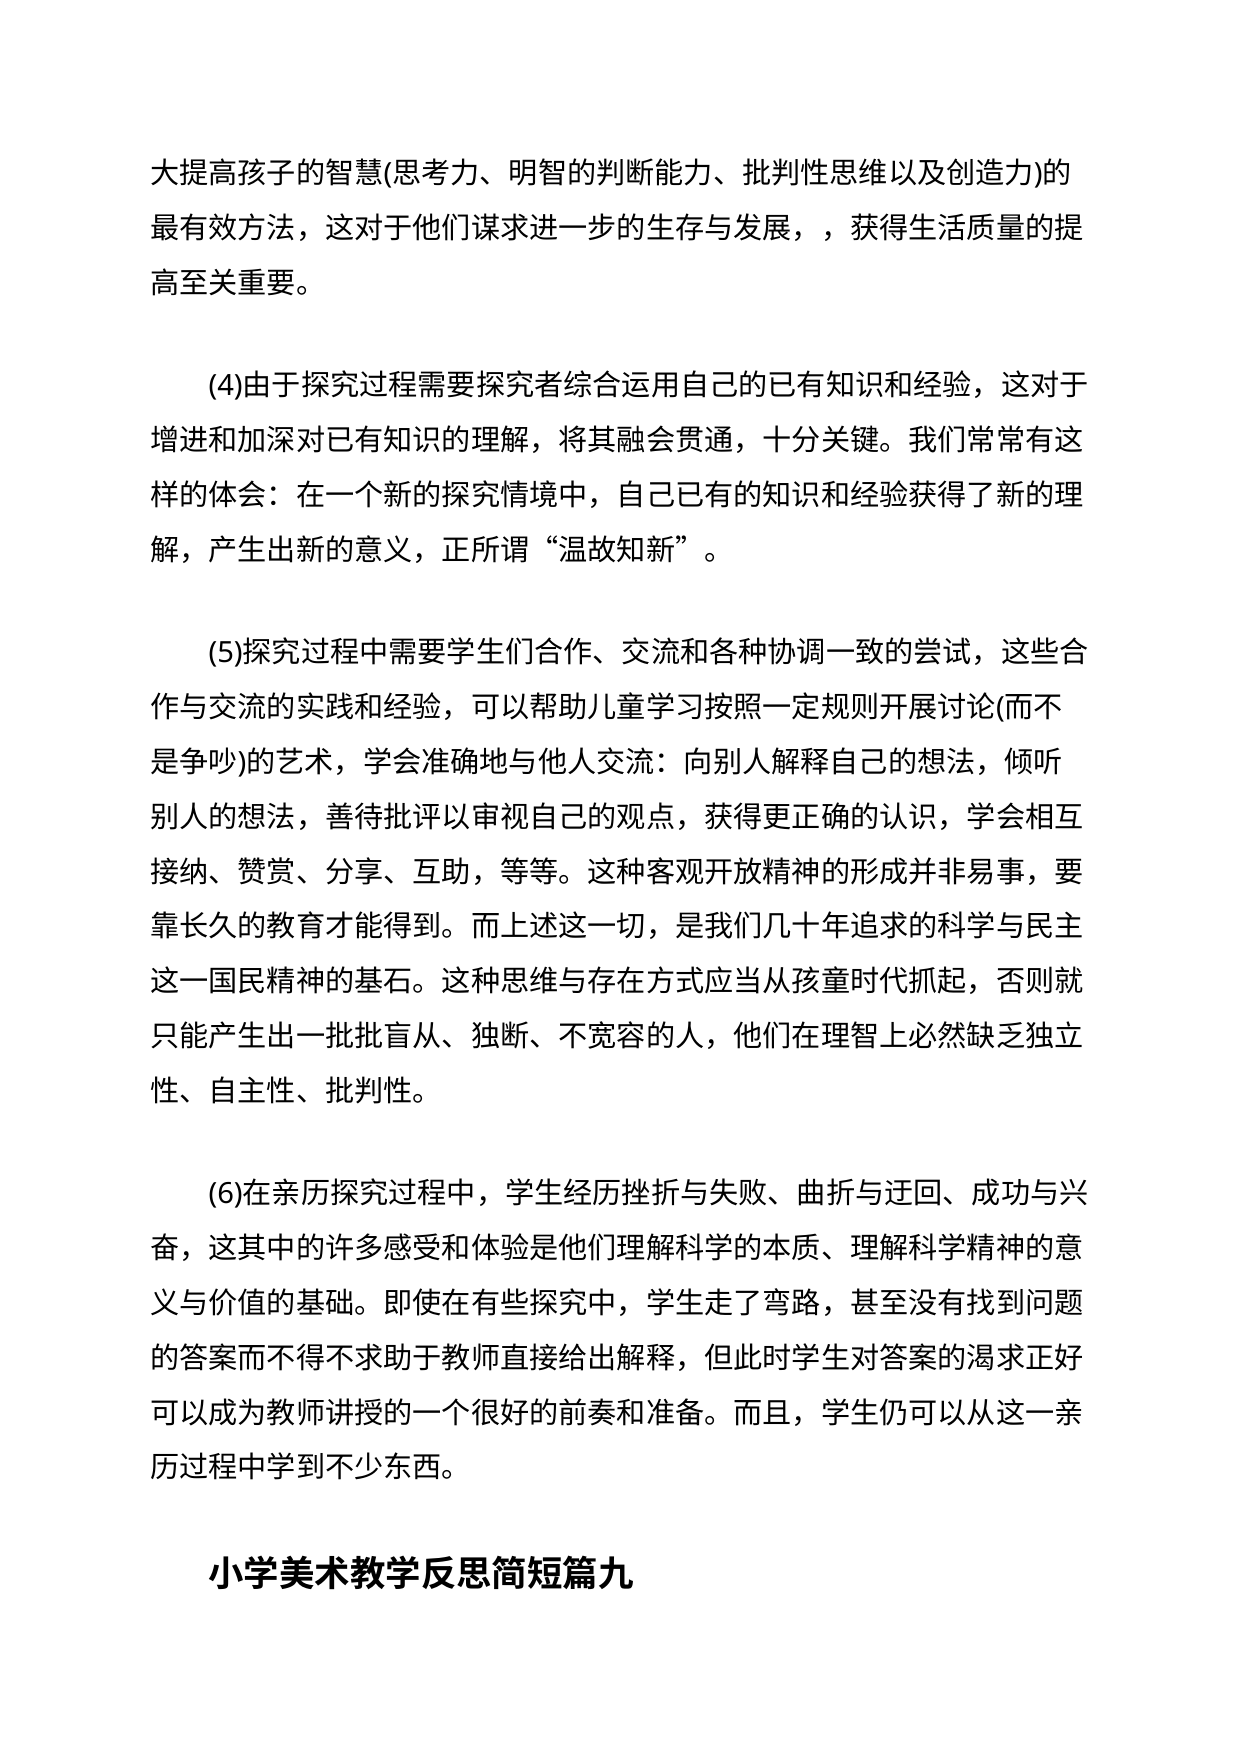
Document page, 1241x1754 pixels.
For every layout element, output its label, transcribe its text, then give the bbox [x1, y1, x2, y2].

text (5)探究过程中需要学生们合作、交流和各种协调一致的尝试，这些合作与交流的实践和经验，可以帮助儿童学习按照一定规则开展讨论(而不是争吵)的艺术，学会准确地与他人交流：向别人解释自己的想法，倾听别人的想法，善待批评以审视自己的观点，获得更正确的认识，学会相互接纳、赞赏、分享、互助，等等。这种客观开放精神的形成并非易事，要靠长久的教育才能得到。而上述这一切，是我们几十年追求的科学与民主这一国民精神的基石。这种思维与存在方式应当从孩童时代抓起，否则就只能产生出一批批盲从、独断、不宽容的人，他们在理智上必然缺乏独立性、自主性、批判性。 [150, 628, 1090, 1110]
text 小学美术教学反思简短篇九 [150, 1546, 1090, 1597]
text (4)由于探究过程需要探究者综合运用自己的已有知识和经验，这对于增进和加深对已有知识的理解，将其融会贯通，十分关键。我们常常有这样的体会：在一个新的探究情境中，自己已有的知识和经验获得了新的理解，产生出新的意义，正所谓“温故知新”。 [150, 362, 1090, 569]
text (6)在亲历探究过程中，学生经历挫折与失败、曲折与迂回、成功与兴奋，这其中的许多感受和体验是他们理解科学的本质、理解科学精神的意义与价值的基础。即使在有些探究中，学生走了弯路，甚至没有找到问题的答案而不得不求助于教师直接给出解释，但此时学生对答案的渴求正好可以成为教师讲授的一个很好的前奏和准备。而且，学生仍可以从这一亲历过程中学到不少东西。 [150, 1169, 1090, 1486]
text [150, 150, 1090, 302]
